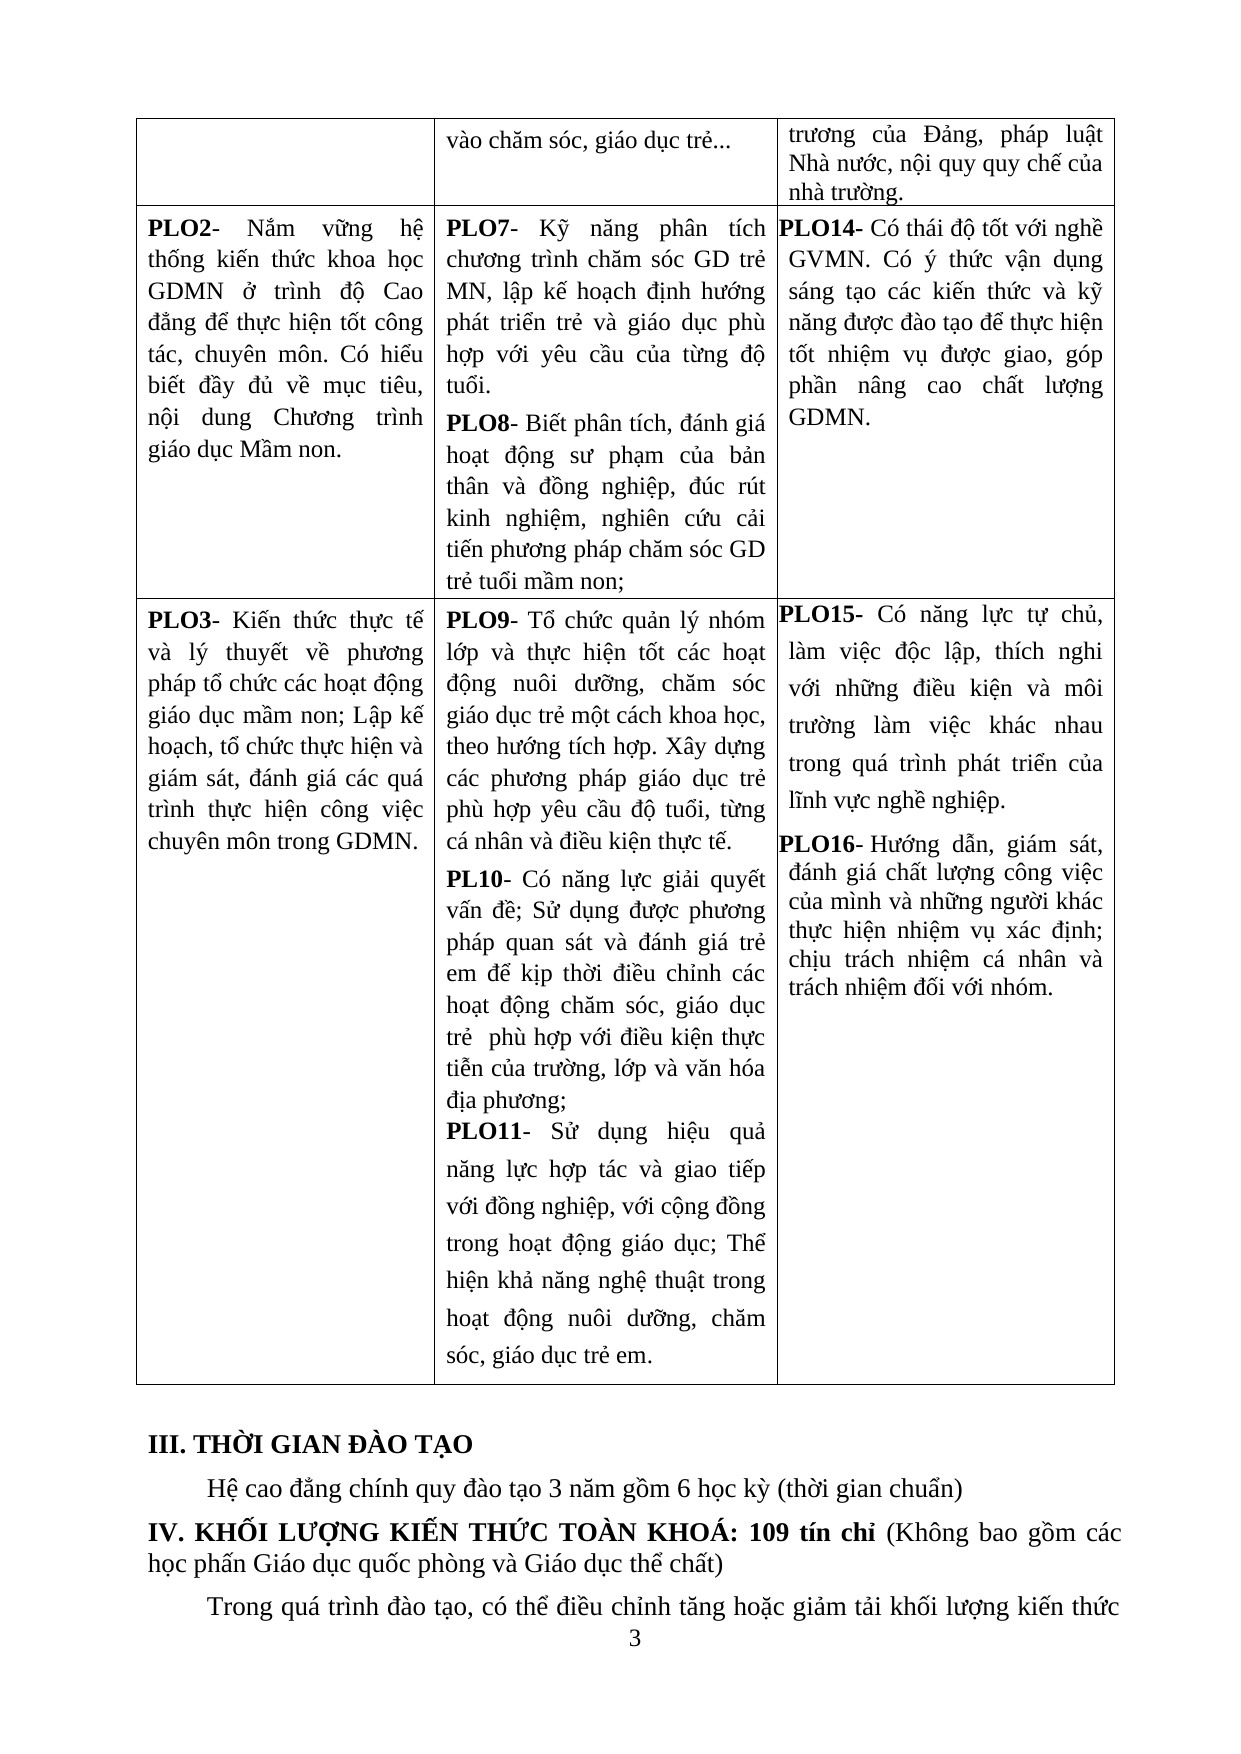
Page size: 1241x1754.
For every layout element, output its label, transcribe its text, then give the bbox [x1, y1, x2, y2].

text III. THỜI GIAN ĐÀO TẠO [148, 1428, 1122, 1459]
table_cell PLO14- Có thái độ tốt với nghề GVMN. Có ý thức vận dụng sáng tạo các kiến thức và kỹ năng được đào tạo để thực hiện tốt nhiệm vụ được giao, góp phần nâng cao chất lượng GDMN. [778, 206, 1114, 598]
table_cell PLO9- Tổ chức quản lý nhóm lớp và thực hiện tốt các hoạt động nuôi dưỡng, chăm sóc giáo dục trẻ một cách khoa học, theo hướng tích hợp. Xây dựng các phương pháp giáo dục trẻ phù hợp yêu cầu độ tuổi, từng cá nhân và điều kiện thực tế. PL10- Có năng lực giải quyết vấn đề; Sử dụng được phương pháp quan sát và đánh giá trẻ em để kịp thời điều chỉnh các hoạt động chăm sóc, giáo dục trẻ phù hợp với điều kiện thực tiễn của trường, lớp và văn hóa địa phương; PLO11- Sử dụng hiệu quả năng lực hợp tác và giao tiếp với đồng nghiệp, với cộng đồng trong hoạt động giáo dục; Thể hiện khả năng nghệ thuật trong hoạt động nuôi dưỡng, chăm sóc, giáo dục trẻ em. [435, 599, 777, 1384]
table_cell PLO2- Nắm vững hệ thống kiến thức khoa học GDMN ở trình độ Cao đẳng để thực hiện tốt công tác, chuyên môn. Có hiểu biết đầy đủ về mục tiêu, nội dung Chương trình giáo dục Mầm non. [137, 206, 434, 598]
text IV. KHỐI LƯỢNG KIẾN THỨC TOÀN KHOÁ: 109 tín chỉ (Không bao gồm các học phấn Giáo dục quốc phòng và Giáo dục thể chất) [148, 1516, 1122, 1578]
table_cell PLO15- Có năng lực tự chủ, làm việc độc lập, thích nghi với những điều kiện và môi trường làm việc khác nhau trong quá trình phát triển của lĩnh vực nghề nghiệp. PLO16- Hướng dẫn, giám sát, đánh giá chất lượng công việc của mình và những người khác thực hiện nhiệm vụ xác định; chịu trách nhiệm cá nhân và trách nhiệm đối với nhóm. [778, 599, 1114, 1384]
text Hệ cao đẳng chính quy đào tạo 3 năm gồm 6 học kỳ (thời gian chuẩn) [148, 1472, 1122, 1503]
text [148, 1590, 1122, 1622]
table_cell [137, 119, 434, 205]
table_cell PLO7- Kỹ năng phân tích chương trình chăm sóc GD trẻ MN, lập kế hoạch định hướng phát triển trẻ và giáo dục phù hợp với yêu cầu của từng độ tuổi. PLO8- Biết phân tích, đánh giá hoạt động sư phạm của bản thân và đồng nghiệp, đúc rút kinh nghiệm, nghiên cứu cải tiến phương pháp chăm sóc GD trẻ tuổi mầm non; [435, 206, 777, 598]
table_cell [778, 119, 1114, 205]
table_cell PLO3- Kiến thức thực tế và lý thuyết về phương pháp tổ chức các hoạt động giáo dục mầm non; Lập kế hoạch, tổ chức thực hiện và giám sát, đánh giá các quá trình thực hiện công việc chuyên môn trong GDMN. [137, 599, 434, 1384]
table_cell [435, 119, 777, 205]
